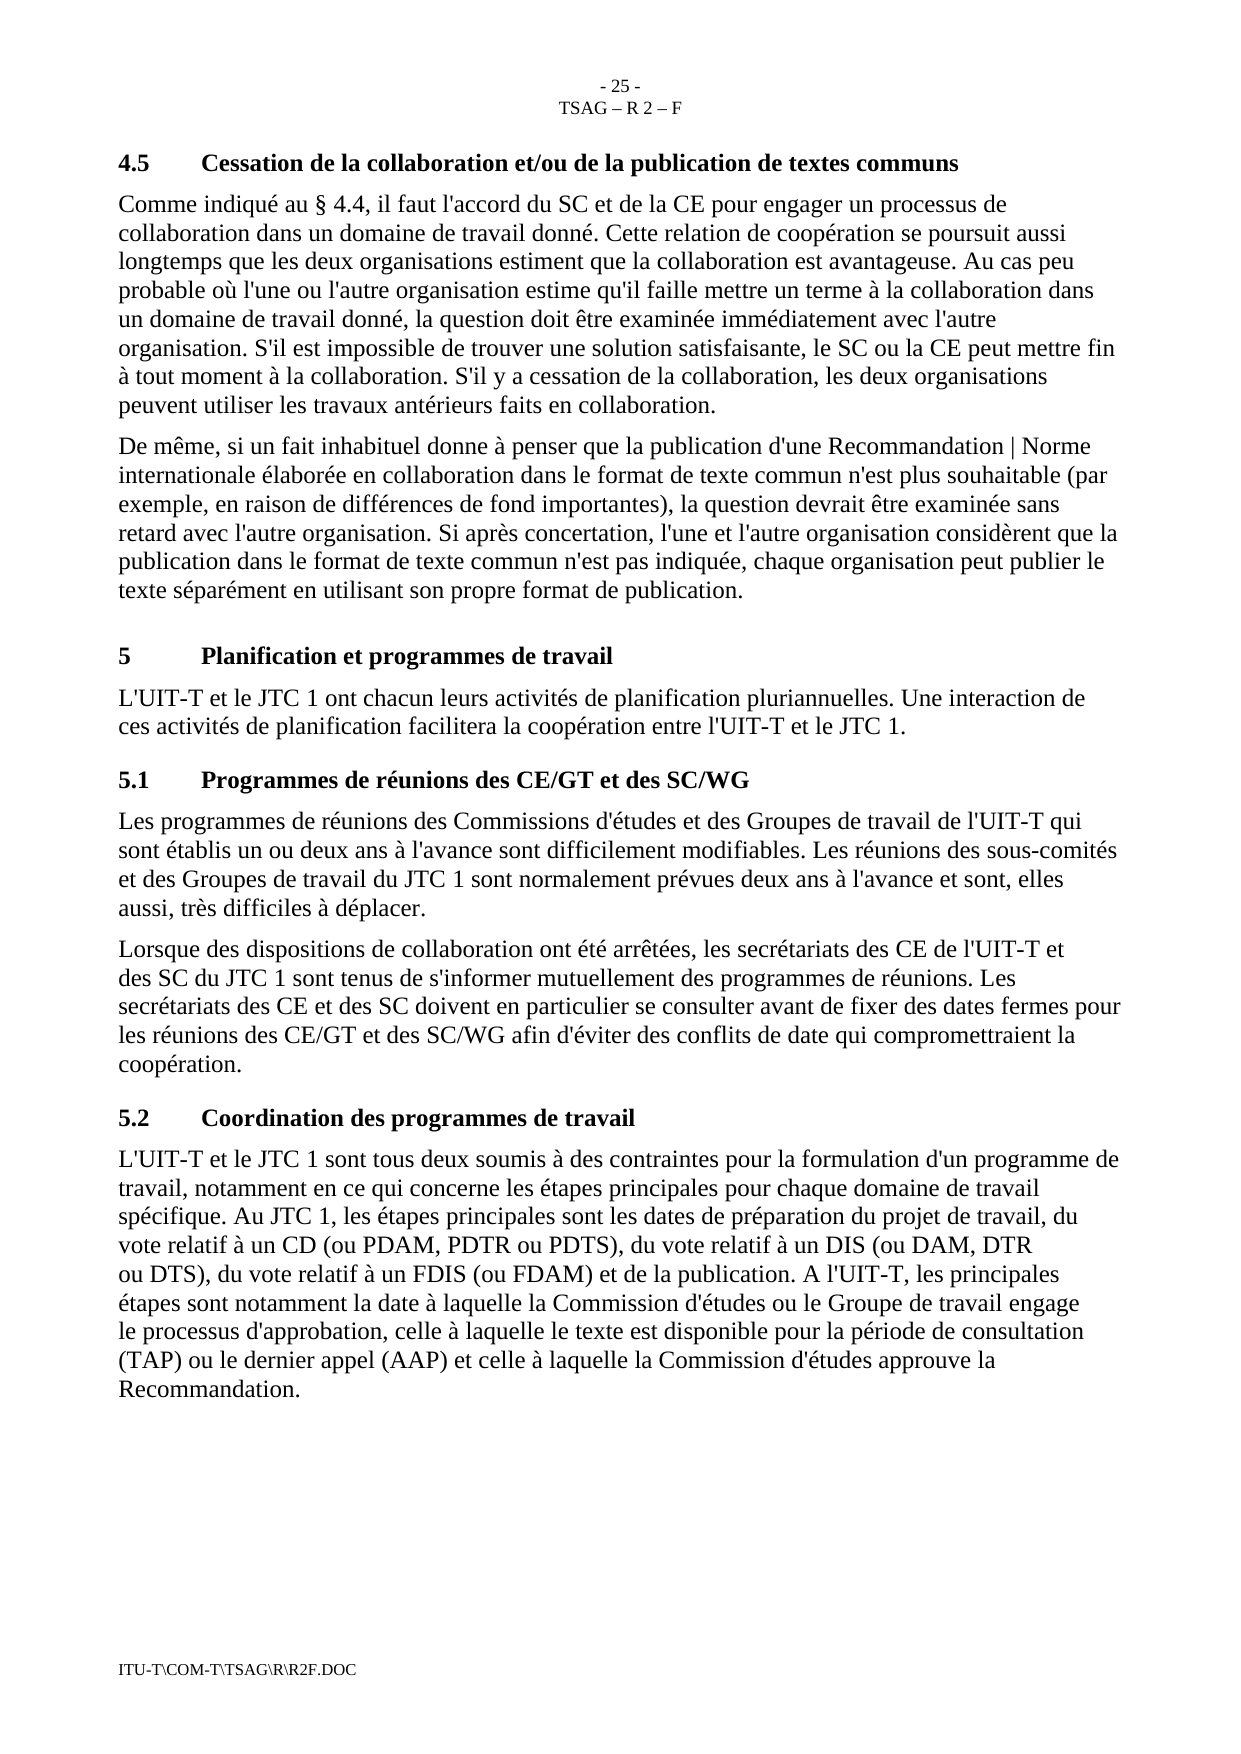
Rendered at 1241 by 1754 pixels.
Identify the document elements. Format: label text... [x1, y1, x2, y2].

subtitle 4.5 Cessation de la collaboration et/ou de la publication de textes communs [118, 148, 1122, 176]
subtitle 5 Planification et programmes de travail [118, 641, 1122, 670]
subtitle 5.2 Coordination des programmes de travail [118, 1103, 1122, 1131]
text Lorsque des dispositions de collaboration ont été arrêtées, les secrétariats des CE de l'UIT-T et des SC du JTC 1 sont tenus de s'informer mutuellement des programmes de réunions. Les secrétariats des CE et des SC doivent en particulier se consulter avant de fixer des dates fermes pour les réunions des CE/GT et des SC/WG afin d'éviter des conflits de date qui compromettraient la coopération. [118, 934, 1122, 1078]
text Comme indiqué au § 4.4, il faut l'accord du SC et de la CE pour engager un processus de collaboration dans un domaine de travail donné. Cette relation de coopération se poursuit aussi longtemps que les deux organisations estiment que la collaboration est avantageuse. Au cas peu probable où l'une ou l'autre organisation estime qu'il faille mettre un terme à la collaboration dans un domaine de travail donné, la question doit être examinée immédiatement avec l'autre organisation. S'il est impossible de trouver une solution satisfaisante, le SC ou la CE peut mettre fin à tout moment à la collaboration. S'il y a cessation de la collaboration, les deux organisations peuvent utiliser les travaux antérieurs faits en collaboration. [118, 189, 1122, 419]
text Les programmes de réunions des Commissions d'études et des Groupes de travail de l'UIT-T qui sont établis un ou deux ans à l'avance sont difficilement modifiables. Les réunions des sous-comités et des Groupes de travail du JTC 1 sont normalement prévues deux ans à l'avance et sont, elles aussi, très difficiles à déplacer. [118, 806, 1122, 921]
text L'UIT-T et le JTC 1 sont tous deux soumis à des contraintes pour la formulation d'un programme de travail, notamment en ce qui concerne les étapes principales pour chaque domaine de travail spécifique. Au JTC 1, les étapes principales sont les dates de préparation du projet de travail, du vote relatif à un CD (ou PDAM, PDTR ou PDTS), du vote relatif à un DIS (ou DAM, DTR ou DTS), du vote relatif à un FDIS (ou FDAM) et de la publication. A l'UIT-T, les principales étapes sont notamment la date à laquelle la Commission d'études ou le Groupe de travail engage le processus d'approbation, celle à laquelle le texte est disponible pour la période de consultation (TAP) ou le dernier appel (AAP) et celle à laquelle la Commission d'études approuve la Recommandation. [118, 1144, 1122, 1403]
text De même, si un fait inhabituel donne à penser que la publication d'une Recommandation | Norme internationale élaborée en collaboration dans le format de texte commun n'est plus souhaitable (par exemple, en raison de différences de fond importantes), la question devrait être examinée sans retard avec l'autre organisation. Si après concertation, l'une et l'autre organisation considèrent que la publication dans le format de texte commun n'est pas indiquée, chaque organisation peut publier le texte séparément en utilisant son propre format de publication. [118, 431, 1122, 604]
subtitle 5.1 Programmes de réunions des CE/GT et des SC/WG [118, 765, 1122, 794]
text L'UIT-T et le JTC 1 ont chacun leurs activités de planification pluriannuelles. Une interaction de ces activités de planification facilitera la coopération entre l'UIT-T et le JTC 1. [118, 683, 1122, 740]
